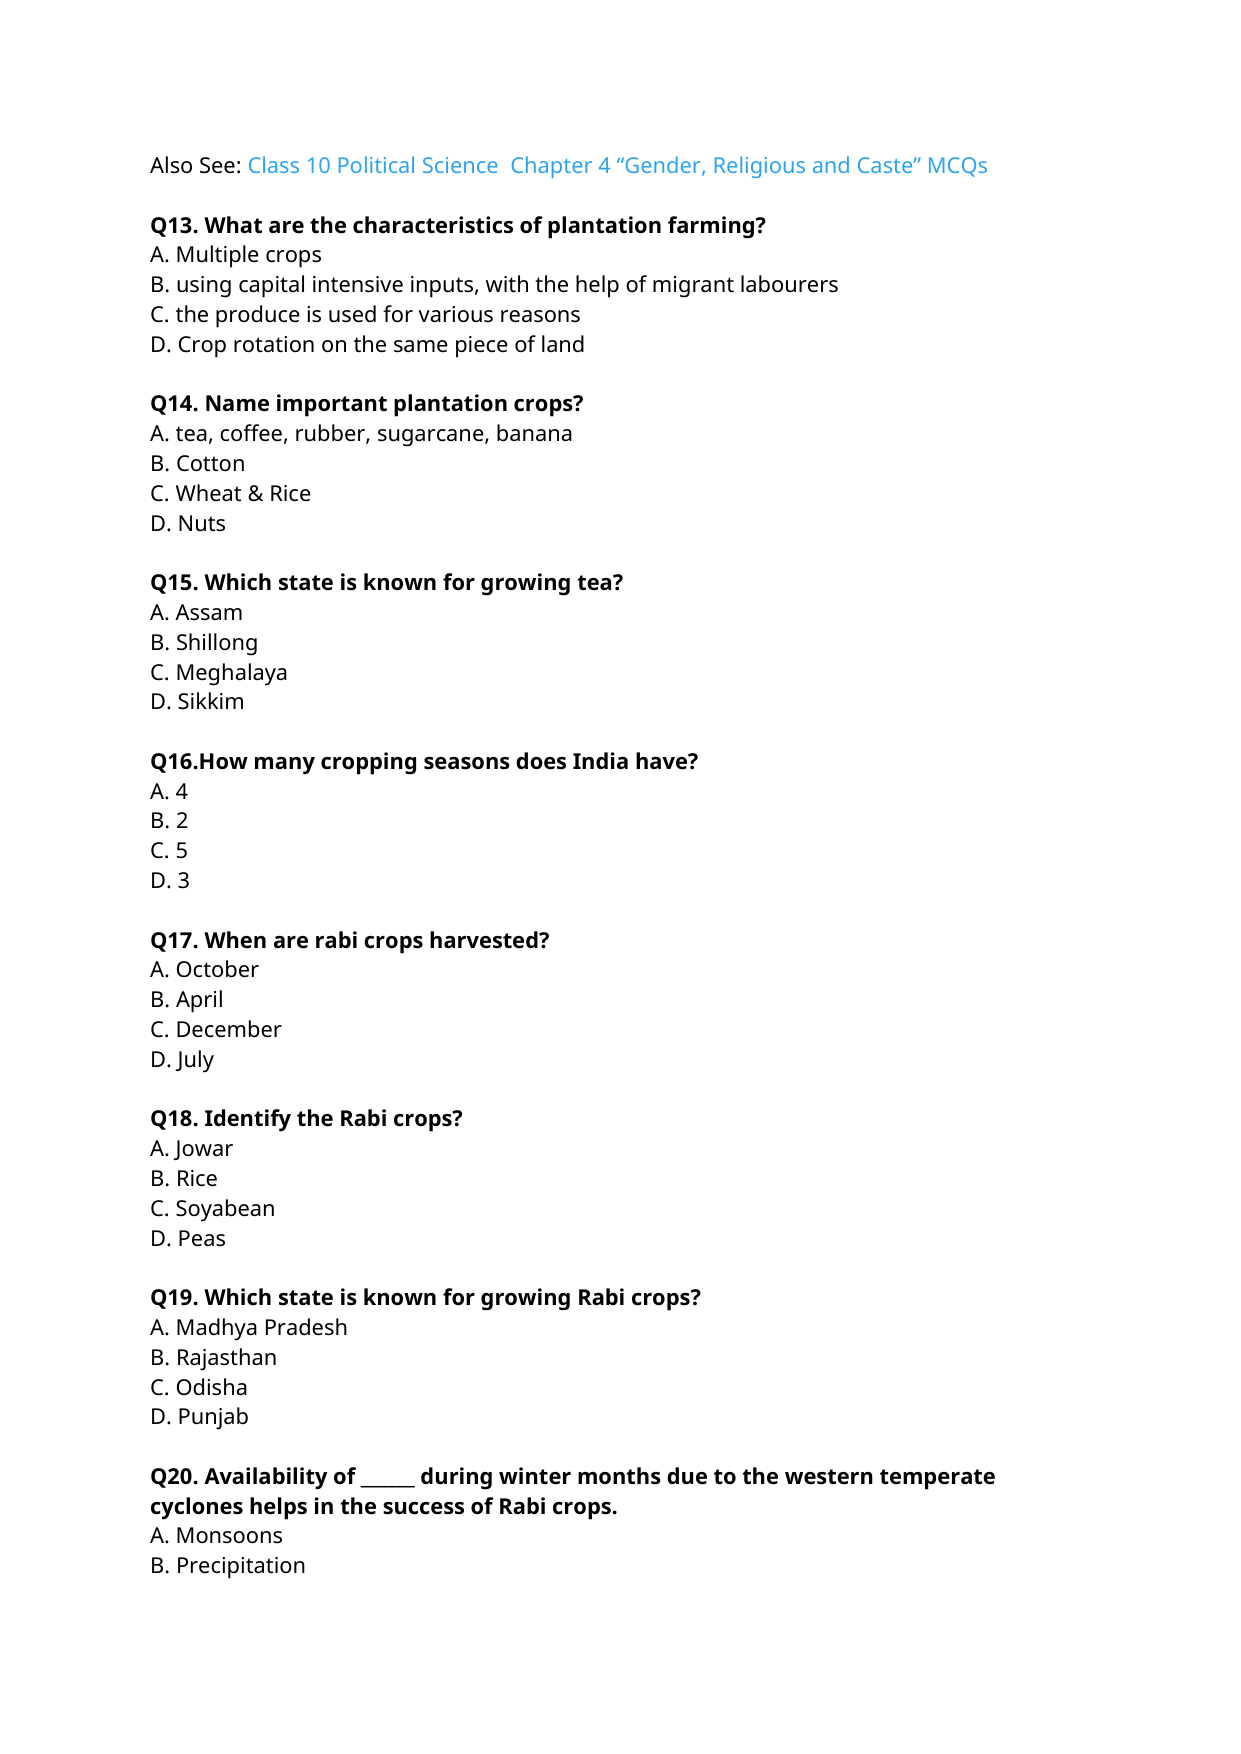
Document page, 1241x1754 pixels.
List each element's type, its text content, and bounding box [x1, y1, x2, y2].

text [150, 1520, 1090, 1580]
text Q15. Which state is known for growing tea? [150, 567, 1090, 597]
text Also See: Class 10 Political Science Chapter 4 “Gender, Religious and Caste” MCQs [150, 150, 1090, 180]
text A. 4 B. 2 C. 5 D. 3 [150, 776, 1090, 895]
text Q13. What are the characteristics of plantation farming? [150, 209, 1090, 239]
text A. Multiple crops B. using capital intensive inputs, with the help of migrant labourers C. the produce is used for various reasons D. Crop rotation on the same piece of land [150, 239, 1090, 358]
text A. Jowar B. Rice C. Soyabean D. Peas [150, 1133, 1090, 1252]
text Q18. Identify the Rabi crops? [150, 1103, 1090, 1133]
text Q19. Which state is known for growing Rabi crops? [150, 1282, 1090, 1312]
text Q16.How many cropping seasons does India have? [150, 746, 1090, 776]
text A. October B. April C. December D. July [150, 954, 1090, 1073]
text A. Assam B. Shillong C. Meghalaya D. Sikkim [150, 597, 1090, 716]
text Q17. When are rabi crops harvested? [150, 924, 1090, 954]
text Q20. Availability of ______ during winter months due to the western temperate cyclones helps in the success of Rabi crops. [150, 1461, 1090, 1520]
text A. Madhya Pradesh B. Rajasthan C. Odisha D. Punjab [150, 1312, 1090, 1431]
text A. tea, coffee, rubber, sugarcane, banana B. Cotton C. Wheat & Rice D. Nuts [150, 418, 1090, 537]
text Q14. Name important plantation crops? [150, 388, 1090, 418]
